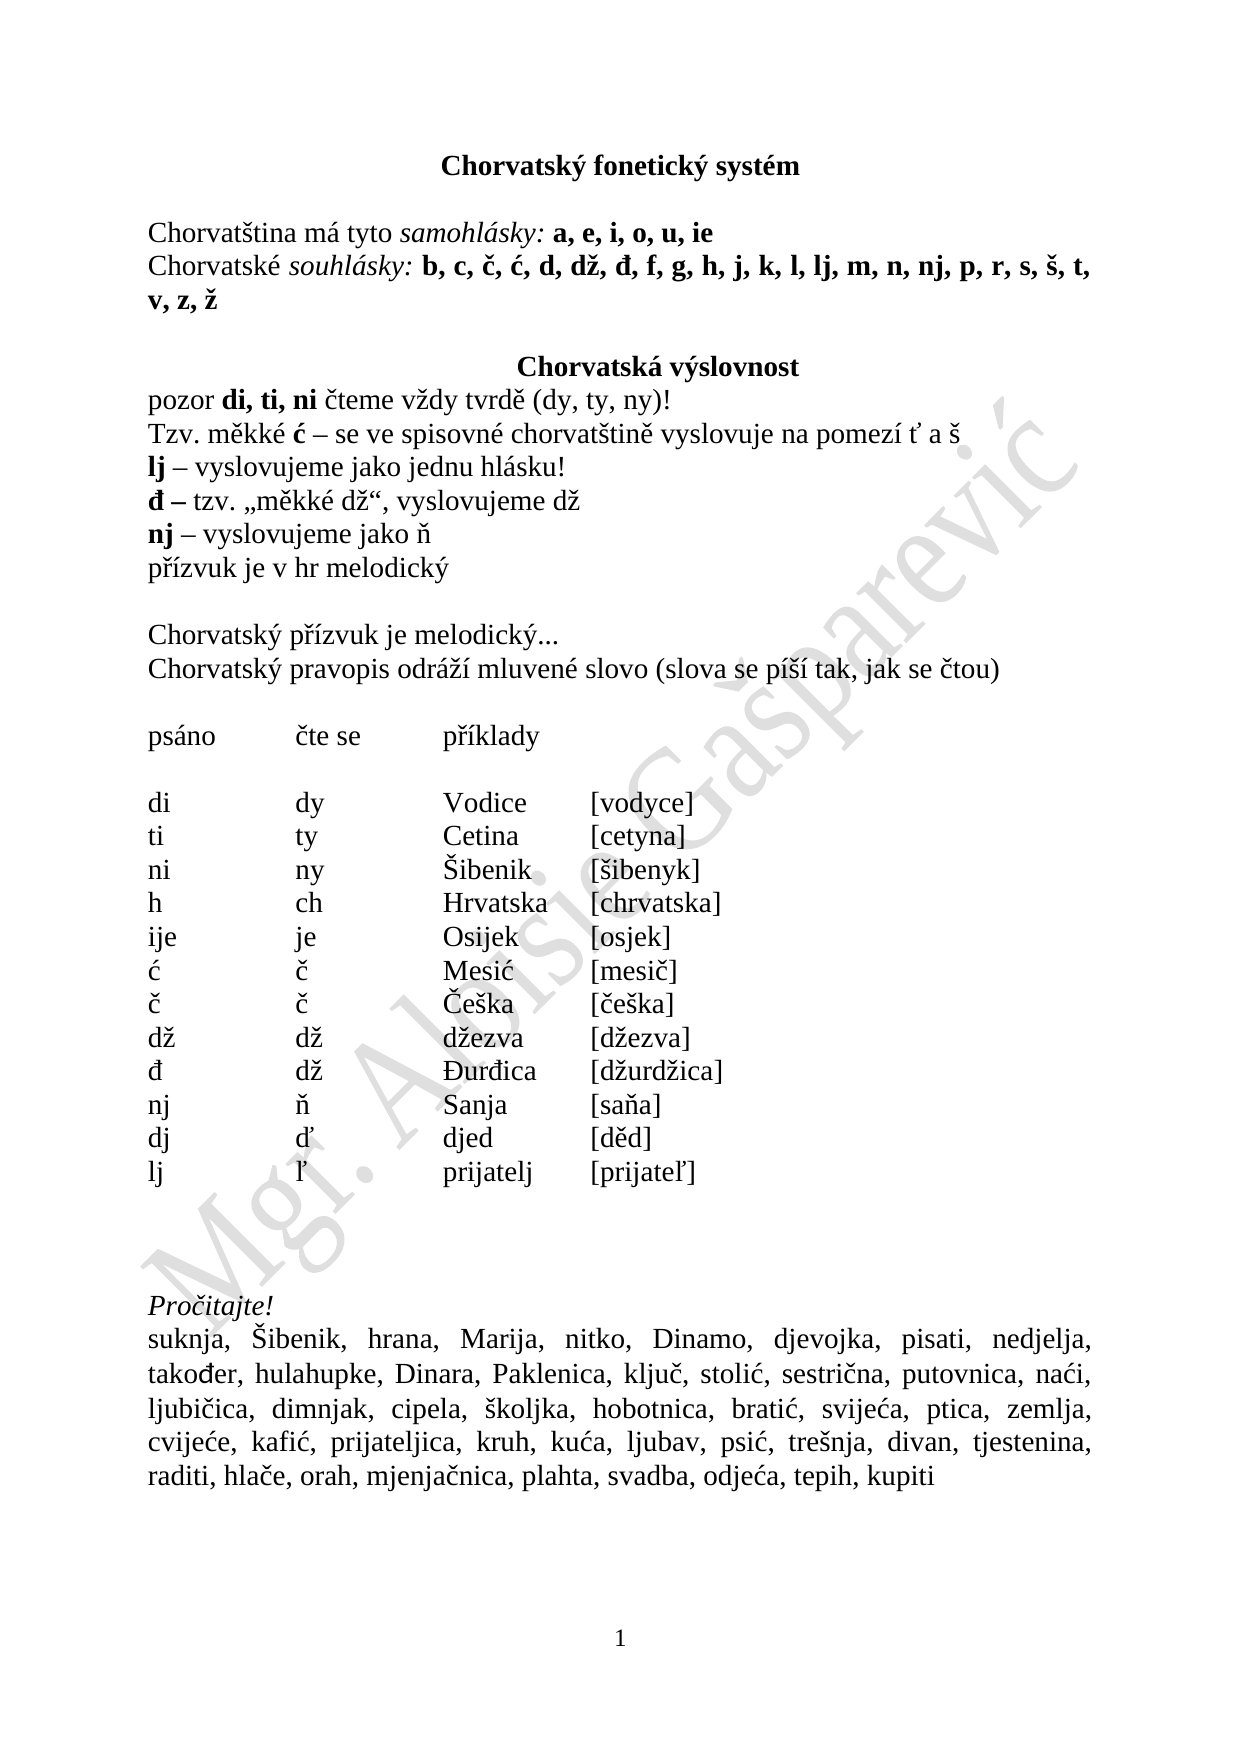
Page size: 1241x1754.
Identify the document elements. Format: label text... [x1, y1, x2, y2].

text nj – vyslovujeme jako ň [148, 517, 1093, 550]
text Chorvatština má tyto samohlásky: a, e, i, o, u, ie [148, 215, 1093, 248]
text lj ľ prijatelj [prijateľ] [148, 1154, 1093, 1187]
text Chorvatský přízvuk je melodický... [148, 617, 1093, 651]
text ije je Osijek [osjek] [148, 919, 1093, 953]
text dj ď djed [děd] [148, 1120, 1093, 1154]
text psáno čte se příklady [148, 718, 1093, 751]
text ni ny Šibenik [šibenyk] [148, 852, 1093, 886]
text č č Češka [češka] [148, 986, 1093, 1020]
text Chorvatská výslovnost [148, 349, 1093, 382]
text suknja, Šibenik, hrana, Marija, nitko, Dinamo, djevojka, pisati, nedjelja, također, hulahupke, Dinara, Paklenica, ključ, stolić, sestrična, putovnica, naći, ljubičica, dimnjak, cipela, školjka, hobotnica, bratić, svijeća, ptica, zemlja, cvijeće, kafić, prijateljica, kruh, kuća, ljubav, psić, trešnja, divan, tjestenina, raditi, hlače, orah, mjenjačnica, plahta, svadba, odjeća, tepih, kupiti [148, 1322, 1093, 1491]
text lj – vyslovujeme jako jednu hlásku! [148, 449, 1093, 483]
text přízvuk je v hr melodický [148, 550, 1093, 584]
text Chorvatské souhlásky: b, c, č, ć, d, dž, đ, f, g, h, j, k, l, lj, m, n, nj, p, r, s, š, t, v, z, ž [148, 248, 1093, 315]
text pozor di, ti, ni čteme vždy tvrdě (dy, ty, ny)! [148, 382, 1093, 416]
text Pročitajte! [148, 1288, 1093, 1322]
text h ch Hrvatska [chrvatska] [148, 886, 1093, 919]
text đ – tzv. „měkké dž“, vyslovujeme dž [148, 483, 1093, 517]
text ti ty Cetina [cetyna] [148, 818, 1093, 852]
text nj ň Sanja [saňa] [148, 1087, 1093, 1120]
text Chorvatský fonetický systém [148, 148, 1093, 181]
text ć č Mesić [mesič] [148, 953, 1093, 986]
text Chorvatský pravopis odráží mluvené slovo (slova se píší tak, jak se čtou) [148, 651, 1093, 684]
text đ dž Đurđica [džurdžica] [148, 1053, 1093, 1087]
text Tzv. měkké ć – se ve spisovné chorvatštině vyslovuje na pomezí ť a š [148, 416, 1093, 449]
text di dy Vodice [vodyce] [148, 785, 1093, 818]
text dž dž džezva [džezva] [148, 1020, 1093, 1053]
